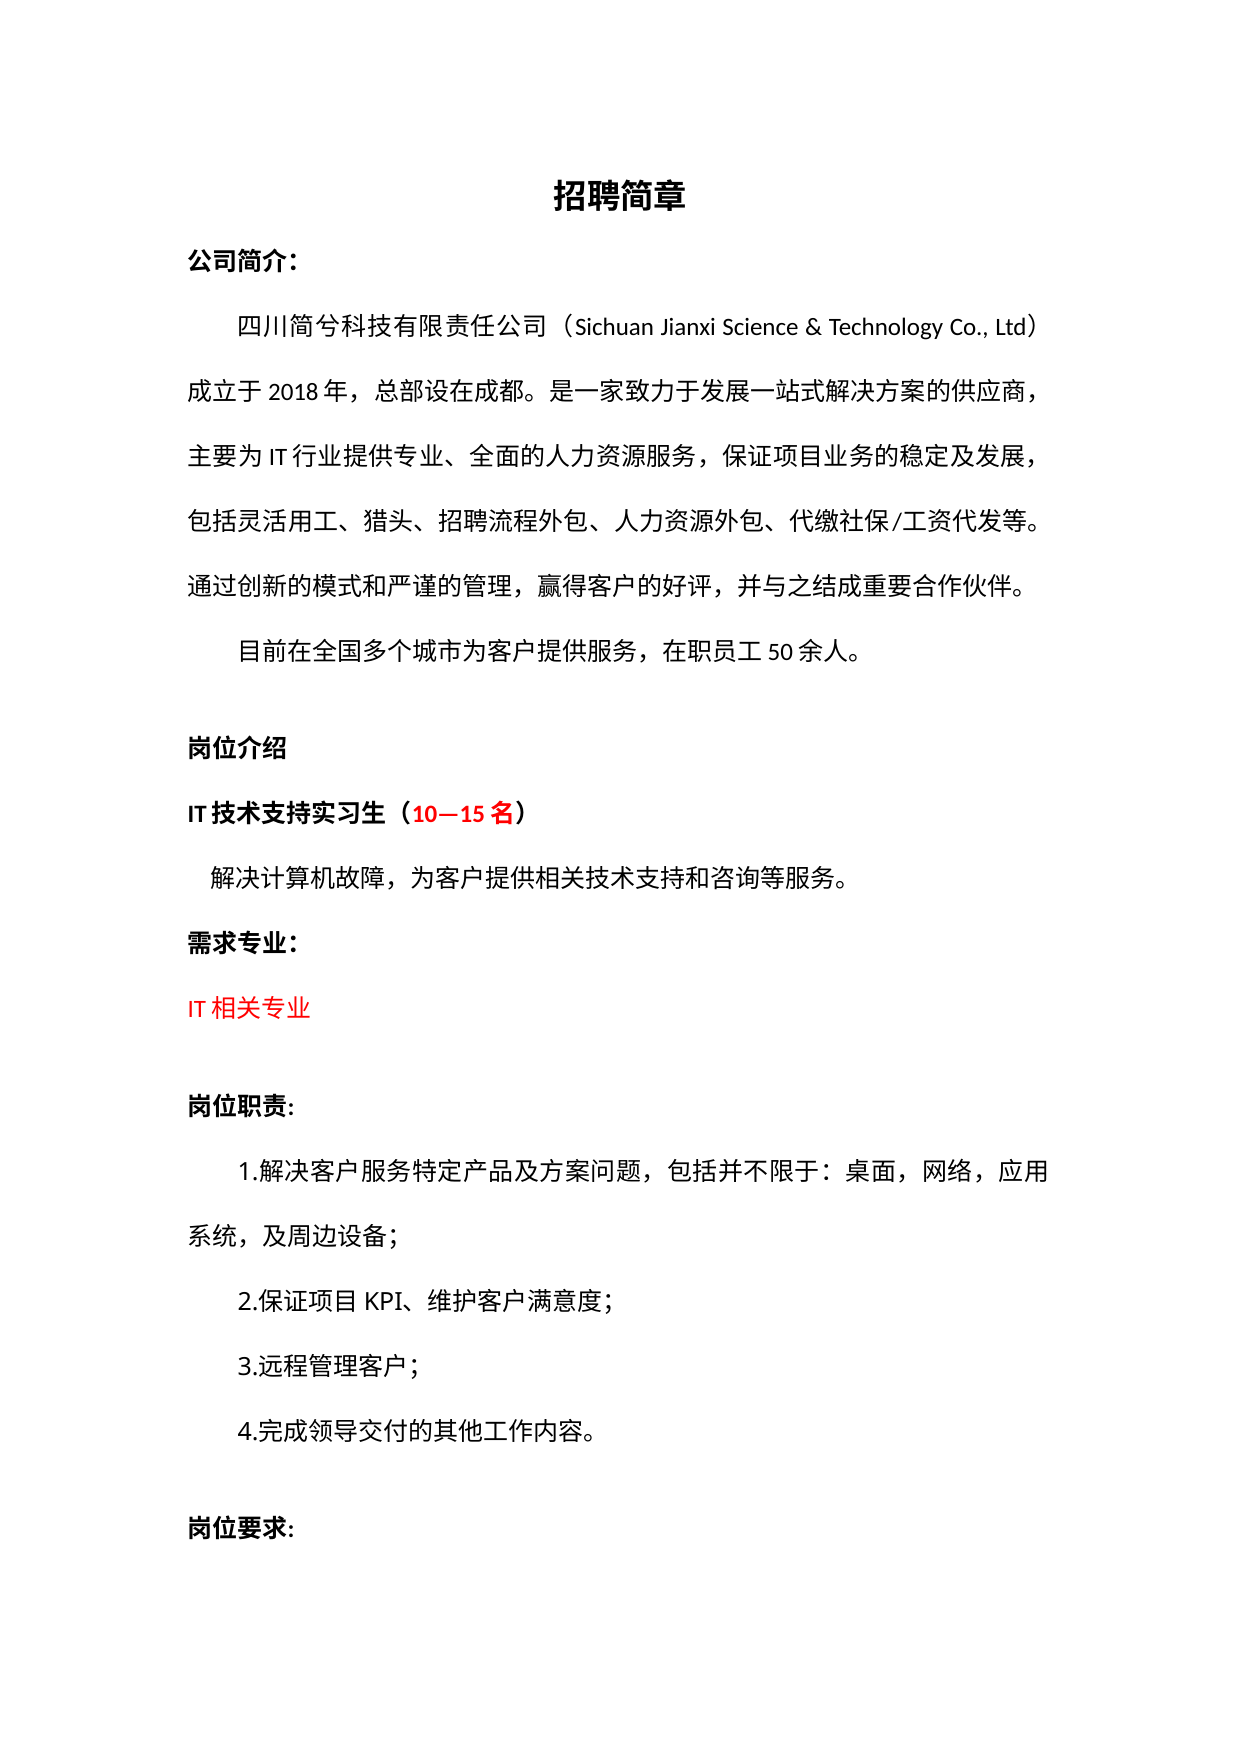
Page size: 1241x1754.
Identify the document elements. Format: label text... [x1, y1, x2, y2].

text 目前在全国多个城市为客户提供服务，在职员工50余人。 [187, 617, 1053, 682]
text IT技术支持实习生（10—15名） [187, 779, 1053, 844]
text 需求专业： [187, 909, 1053, 974]
text 4.完成领导交付的其他工作内容。 [187, 1397, 1053, 1462]
text 岗位要求: [187, 1494, 1053, 1559]
text 3.远程管理客户； [187, 1332, 1053, 1397]
text 解决计算机故障，为客户提供相关技术支持和咨询等服务。 [187, 844, 1053, 909]
text 招聘简章 [187, 162, 1053, 227]
text 岗位介绍 [187, 714, 1053, 779]
text IT相关专业 [187, 974, 1053, 1039]
text 公司简介： [187, 227, 1053, 292]
text 四川简兮科技有限责任公司（Sichuan Jianxi Science & Technology Co., Ltd）成立于2018年，总部设在成都。是一家致力于发展一站式解决方案的供应商，主要为IT行业提供专业、全面的人力资源服务，保证项目业务的稳定及发展，包括灵活用工、猎头、招聘流程外包、人力资源外包、代缴社保/工资代发等。通过创新的模式和严谨的管理，赢得客户的好评，并与之结成重要合作伙伴。 [187, 292, 1053, 617]
text 2.保证项目KPI、维护客户满意度； [187, 1267, 1053, 1332]
text 岗位职责: [187, 1072, 1053, 1137]
text 1.解决客户服务特定产品及方案问题，包括并不限于：桌面，网络，应用系统，及周边设备； [187, 1137, 1053, 1267]
